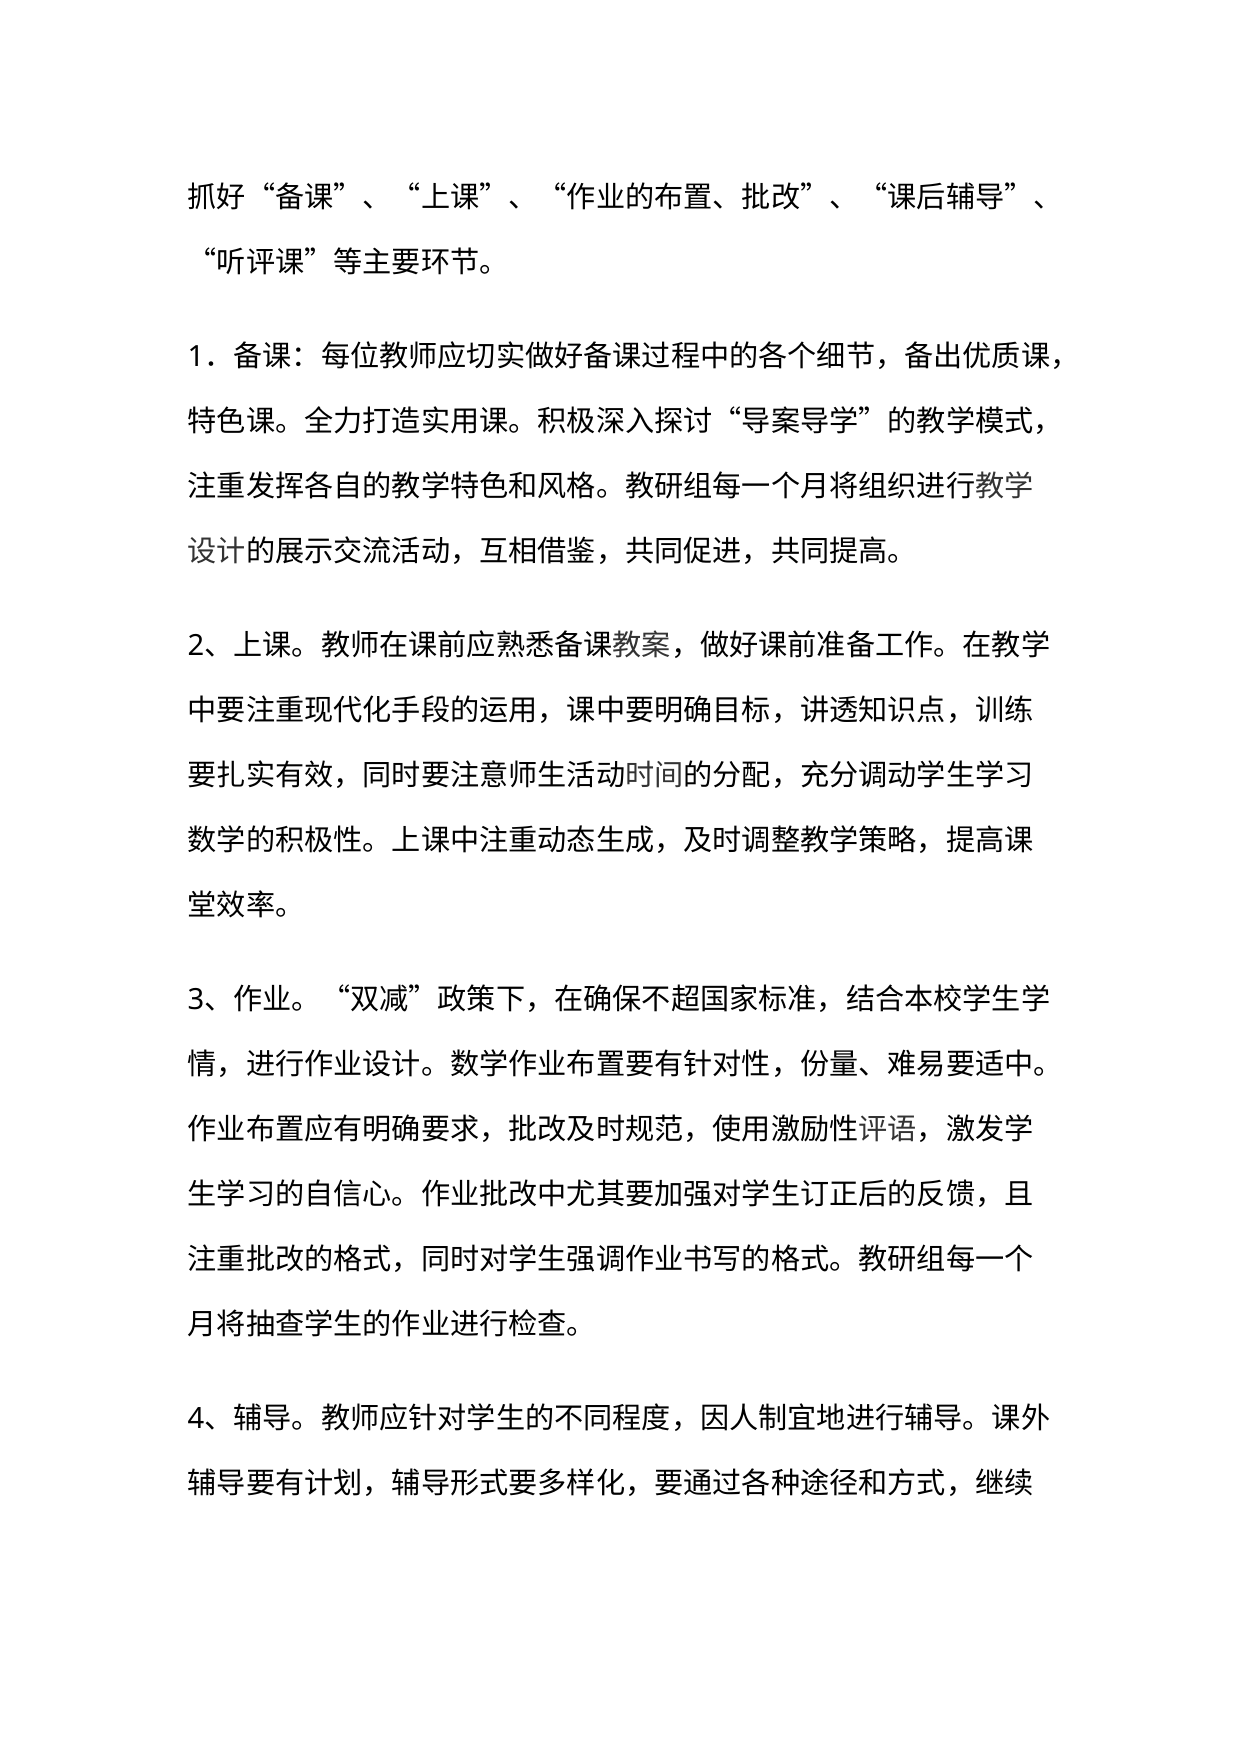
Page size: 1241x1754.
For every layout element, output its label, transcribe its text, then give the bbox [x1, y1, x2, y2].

text 2、上课。教师在课前应熟悉备课教案，做好课前准备工作。在教学中要注重现代化手段的运用，课中要明确目标，讲透知识点，训练要扎实有效，同时要注意师生活动时间的分配，充分调动学生学习数学的积极性。上课中注重动态生成，及时调整教学策略，提高课堂效率。 [187, 610, 1053, 935]
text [187, 1384, 1053, 1514]
text 3、作业。“双减”政策下，在确保不超国家标准，结合本校学生学情，进行作业设计。数学作业布置要有针对性，份量、难易要适中。作业布置应有明确要求，批改及时规范，使用激励性评语，激发学生学习的自信心。作业批改中尤其要加强对学生订正后的反馈，且注重批改的格式，同时对学生强调作业书写的格式。教研组每一个月将抽查学生的作业进行检查。 [187, 964, 1053, 1354]
text 抓好“备课”、“上课”、“作业的布置、批改”、“课后辅导”、“听评课”等主要环节。 [187, 162, 1053, 292]
text 1．备课：每位教师应切实做好备课过程中的各个细节，备出优质课，特色课。全力打造实用课。积极深入探讨“导案导学”的教学模式，注重发挥各自的教学特色和风格。教研组每一个月将组织进行教学设计的展示交流活动，互相借鉴，共同促进，共同提高。 [187, 321, 1053, 581]
